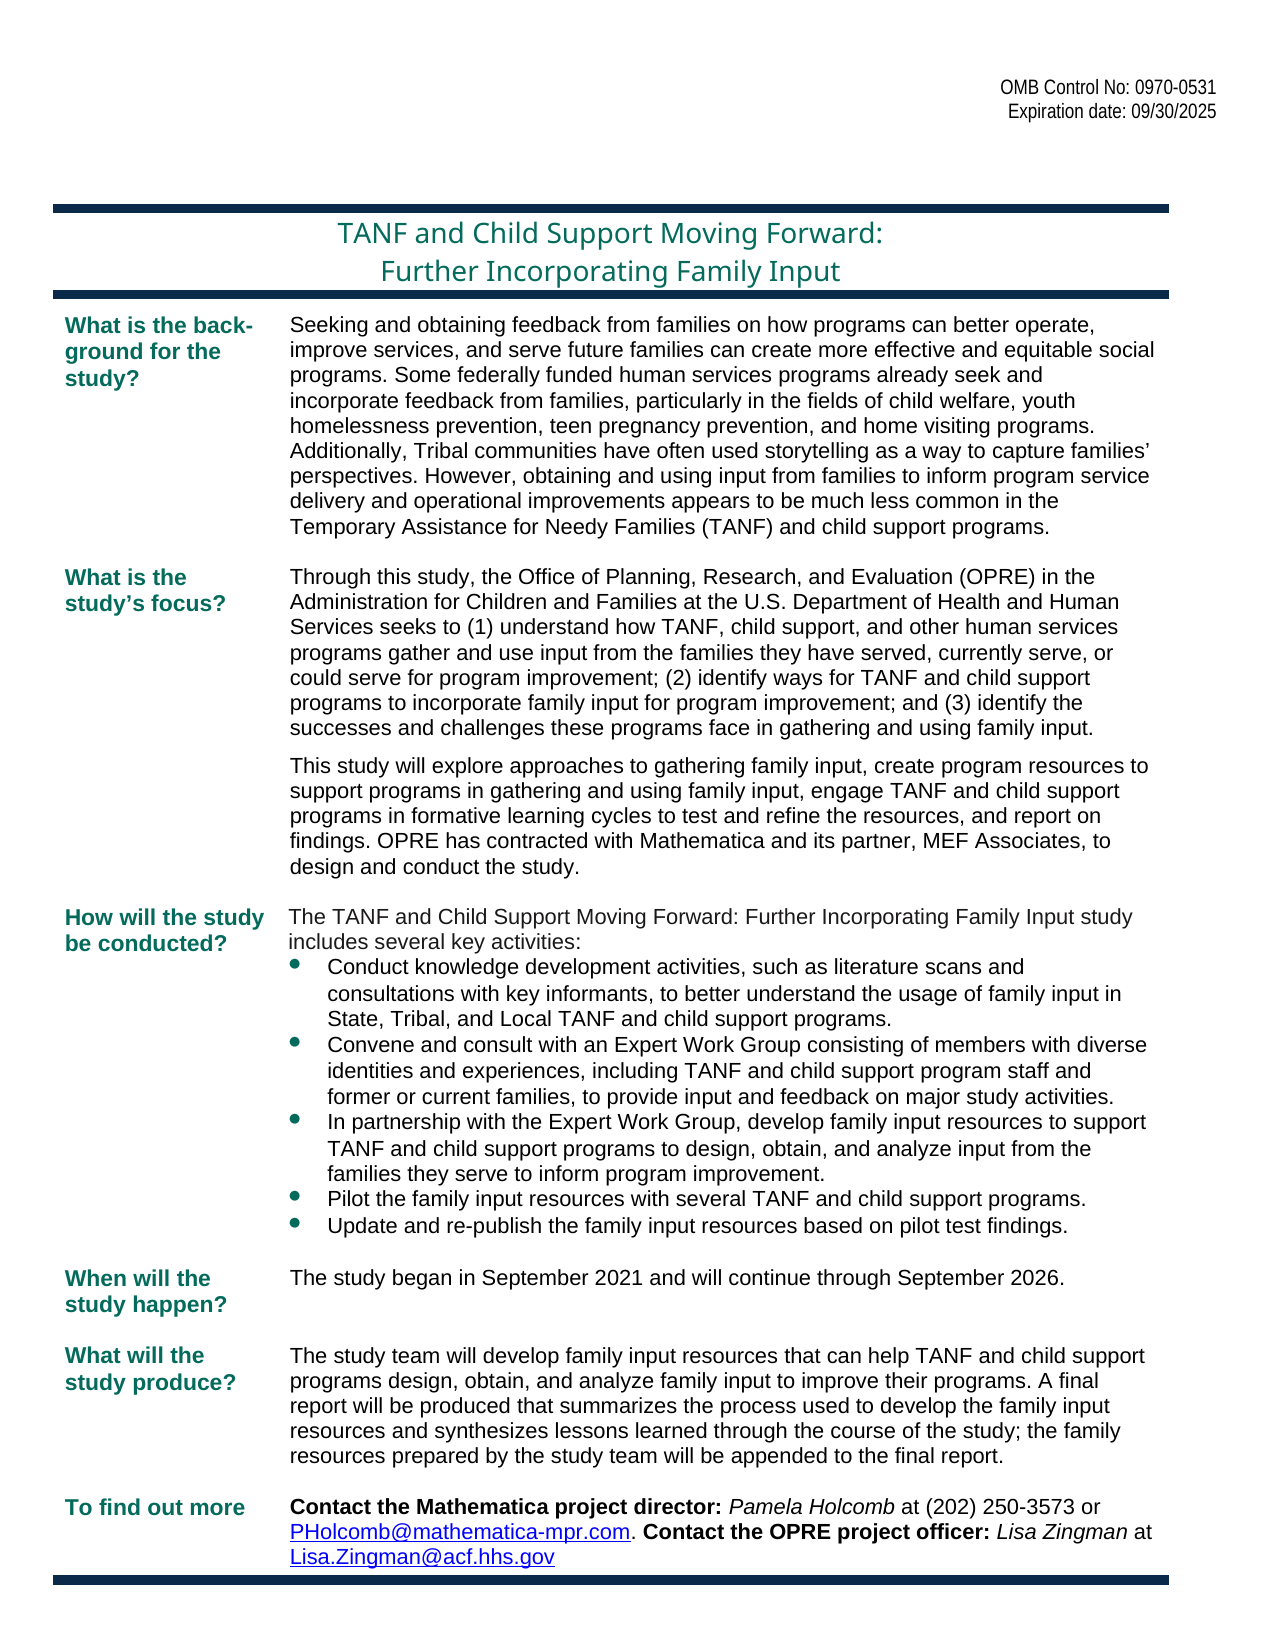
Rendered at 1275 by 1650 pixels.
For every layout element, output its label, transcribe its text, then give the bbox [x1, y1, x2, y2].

table_cell How will the study be conducted? [53, 891, 278, 1252]
table_cell The TANF and Child Support Moving Forward: Further Incorporating Family Input study includes several key activities: Conduct knowledge development activities, such as literature scans and consultations with key informants, to better understand the usage of family input in State, Tribal, and Local TANF and child support programs. Convene and consult with an Expert Work Group consisting of members with diverse identities and experiences, including TANF and child support program staff and former or current families, to provide input and feedback on major study activities. In partnership with the Expert Work Group, develop family input resources to support TANF and child support programs to design, obtain, and analyze input from the families they serve to inform program improvement. Pilot the family input resources with several TANF and child support programs. Update and re-publish the family input resources based on pilot test findings. [278, 891, 1169, 1252]
table_cell The study team will develop family input resources that can help TANF and child support programs design, obtain, and analyze family input to improve their programs. A final report will be produced that summarizes the process used to develop the family input resources and synthesizes lessons learned through the course of the study; the family resources prepared by the study team will be appended to the final report. [278, 1330, 1169, 1481]
table_cell What will the study produce? [53, 1330, 278, 1481]
table_cell When will the study happen? [53, 1252, 278, 1330]
table_cell Contact the Mathematica project director: Pamela Holcomb at (202) 250-3573 or PHolcomb@mathematica-mpr.com. Contact the OPRE project officer: Lisa Zingman at Lisa.Zingman@acf.hhs.gov [278, 1481, 1169, 1575]
table_cell Seeking and obtaining feedback from families on how programs can better operate, improve services, and serve future families can create more effective and equitable social programs. Some federally funded human services programs already seek and incorporate feedback from families, particularly in the fields of child welfare, youth homelessness prevention, teen pregnancy prevention, and home visiting programs. Additionally, Tribal communities have often used storytelling as a way to capture families’ perspectives. However, obtaining and using input from families to inform program service delivery and operational improvements appears to be much less common in the Temporary Assistance for Needy Families (TANF) and child support programs. [278, 299, 1169, 551]
table_cell To find out more [53, 1481, 278, 1575]
table_header TANF and Child Support Moving Forward: Further Incorporating Family Input [53, 213, 1169, 290]
table_cell What is the back-ground for the study? [53, 299, 278, 551]
table_cell The study began in September 2021 and will continue through September 2026. [278, 1252, 1169, 1330]
table_cell What is the study’s focus? [53, 551, 278, 891]
table_cell Through this study, the Office of Planning, Research, and Evaluation (OPRE) in the Administration for Children and Families at the U.S. Department of Health and Human Services seeks to (1) understand how TANF, child support, and other human services programs gather and use input from the families they have served, currently serve, or could serve for program improvement; (2) identify ways for TANF and child support programs to incorporate family input for program improvement; and (3) identify the successes and challenges these programs face in gathering and using family input. This study will explore approaches to gathering family input, create program resources to support programs in gathering and using family input, engage TANF and child support programs in formative learning cycles to test and refine the resources, and report on findings. OPRE has contracted with Mathematica and its partner, MEF Associates, to design and conduct the study. [278, 551, 1169, 891]
